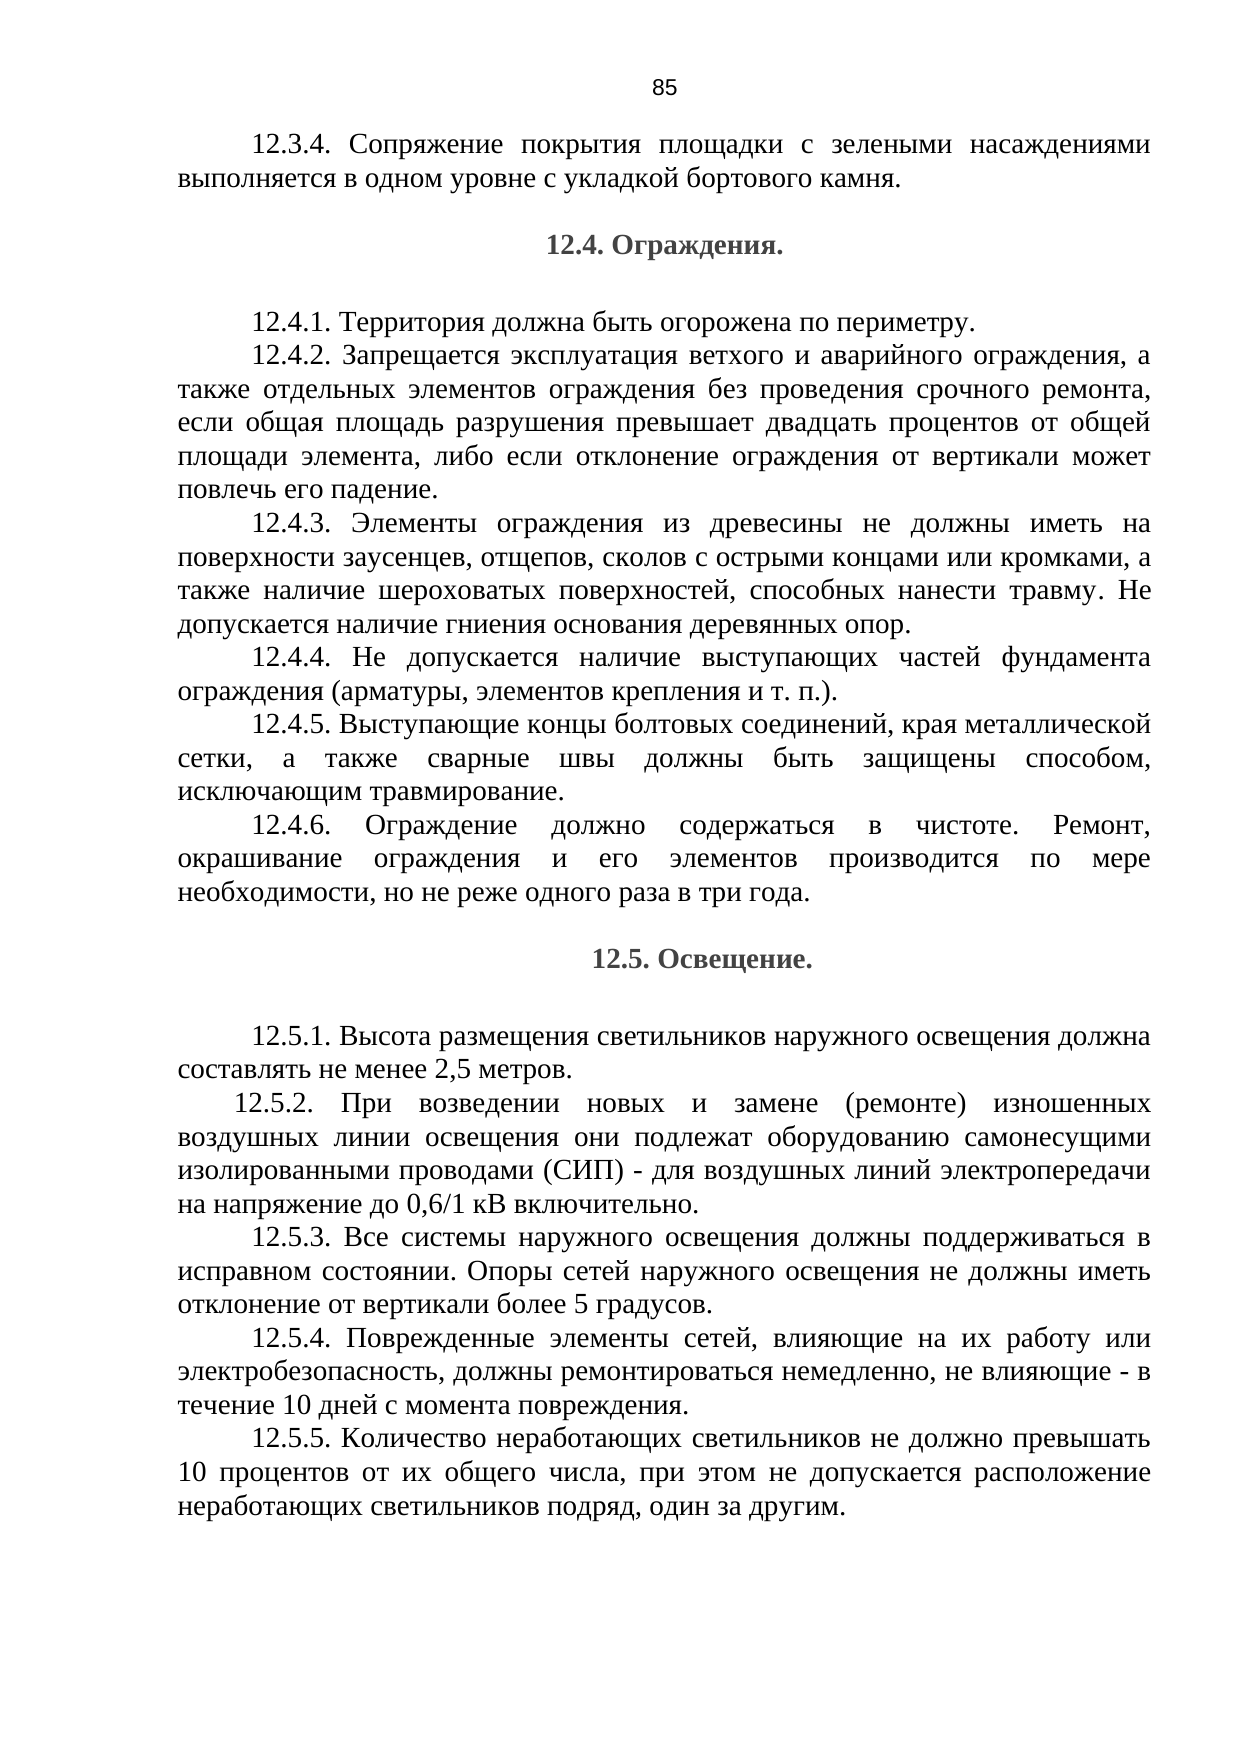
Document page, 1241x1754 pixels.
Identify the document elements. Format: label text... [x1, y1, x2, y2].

text 12.4.3. Элементы ограждения из древесины не должны иметь на поверхности заусенцев, отщепов, сколов с острыми концами или кромками, а также наличие шероховатых поверхностей, способных нанести травму. Не допускается наличие гниения основания деревянных опор. [177, 505, 1152, 639]
text 12.4.6. Ограждение должно содержаться в чистоте. Ремонт, окрашивание ограждения и его элементов производится по мере необходимости, но не реже одного раза в три года. [177, 807, 1152, 908]
text 12.5.4. Поврежденные элементы сетей, влияющие на их работу или электробезопасность, должны ремонтироваться немедленно, не влияющие - в течение 10 дней с момента повреждения. [177, 1320, 1152, 1421]
text 12.5.1. Высота размещения светильников наружного освещения должна составлять не менее 2,5 метров. [177, 1018, 1152, 1085]
text 12.4.4. Не допускается наличие выступающих частей фундамента ограждения (арматуры, элементов крепления и т. п.). [177, 639, 1152, 706]
text 12.4.5. Выступающие концы болтовых соединений, края металлической сетки, а также сварные швы должны быть защищены способом, исключающим травмирование. [177, 706, 1152, 807]
text 12.5.5. Количество неработающих светильников не должно превышать 10 процентов от их общего числа, при этом не допускается расположение неработающих светильников подряд, один за другим. [177, 1421, 1152, 1521]
text 12.4.1. Территория должна быть огорожена по периметру. [177, 304, 1152, 337]
text 12.3.4. Сопряжение покрытия площадки с зелеными насаждениями выполняется в одном уровне с укладкой бортового камня. [177, 126, 1152, 193]
subtitle 12.5. Освещение. [252, 941, 1152, 974]
text 12.5.3. Все системы наружного освещения должны поддерживаться в исправном состоянии. Опоры сетей наружного освещения не должны иметь отклонение от вертикали более 5 градусов. [177, 1219, 1152, 1320]
text 12.4.2. Запрещается эксплуатация ветхого и аварийного ограждения, а также отдельных элементов ограждения без проведения срочного ремонта, если общая площадь разрушения превышает двадцать процентов от общей площади элемента, либо если отклонение ограждения от вертикали может повлечь его падение. [177, 337, 1152, 505]
text 12.5.2. При возведении новых и замене (ремонте) изношенных воздушных линии освещения они подлежат оборудованию самонесущими изолированными проводами (СИП) - для воздушных линий электропередачи на напряжение до 0,6/1 кВ включительно. [177, 1085, 1152, 1219]
subtitle 12.4. Ограждения. [177, 227, 1152, 260]
